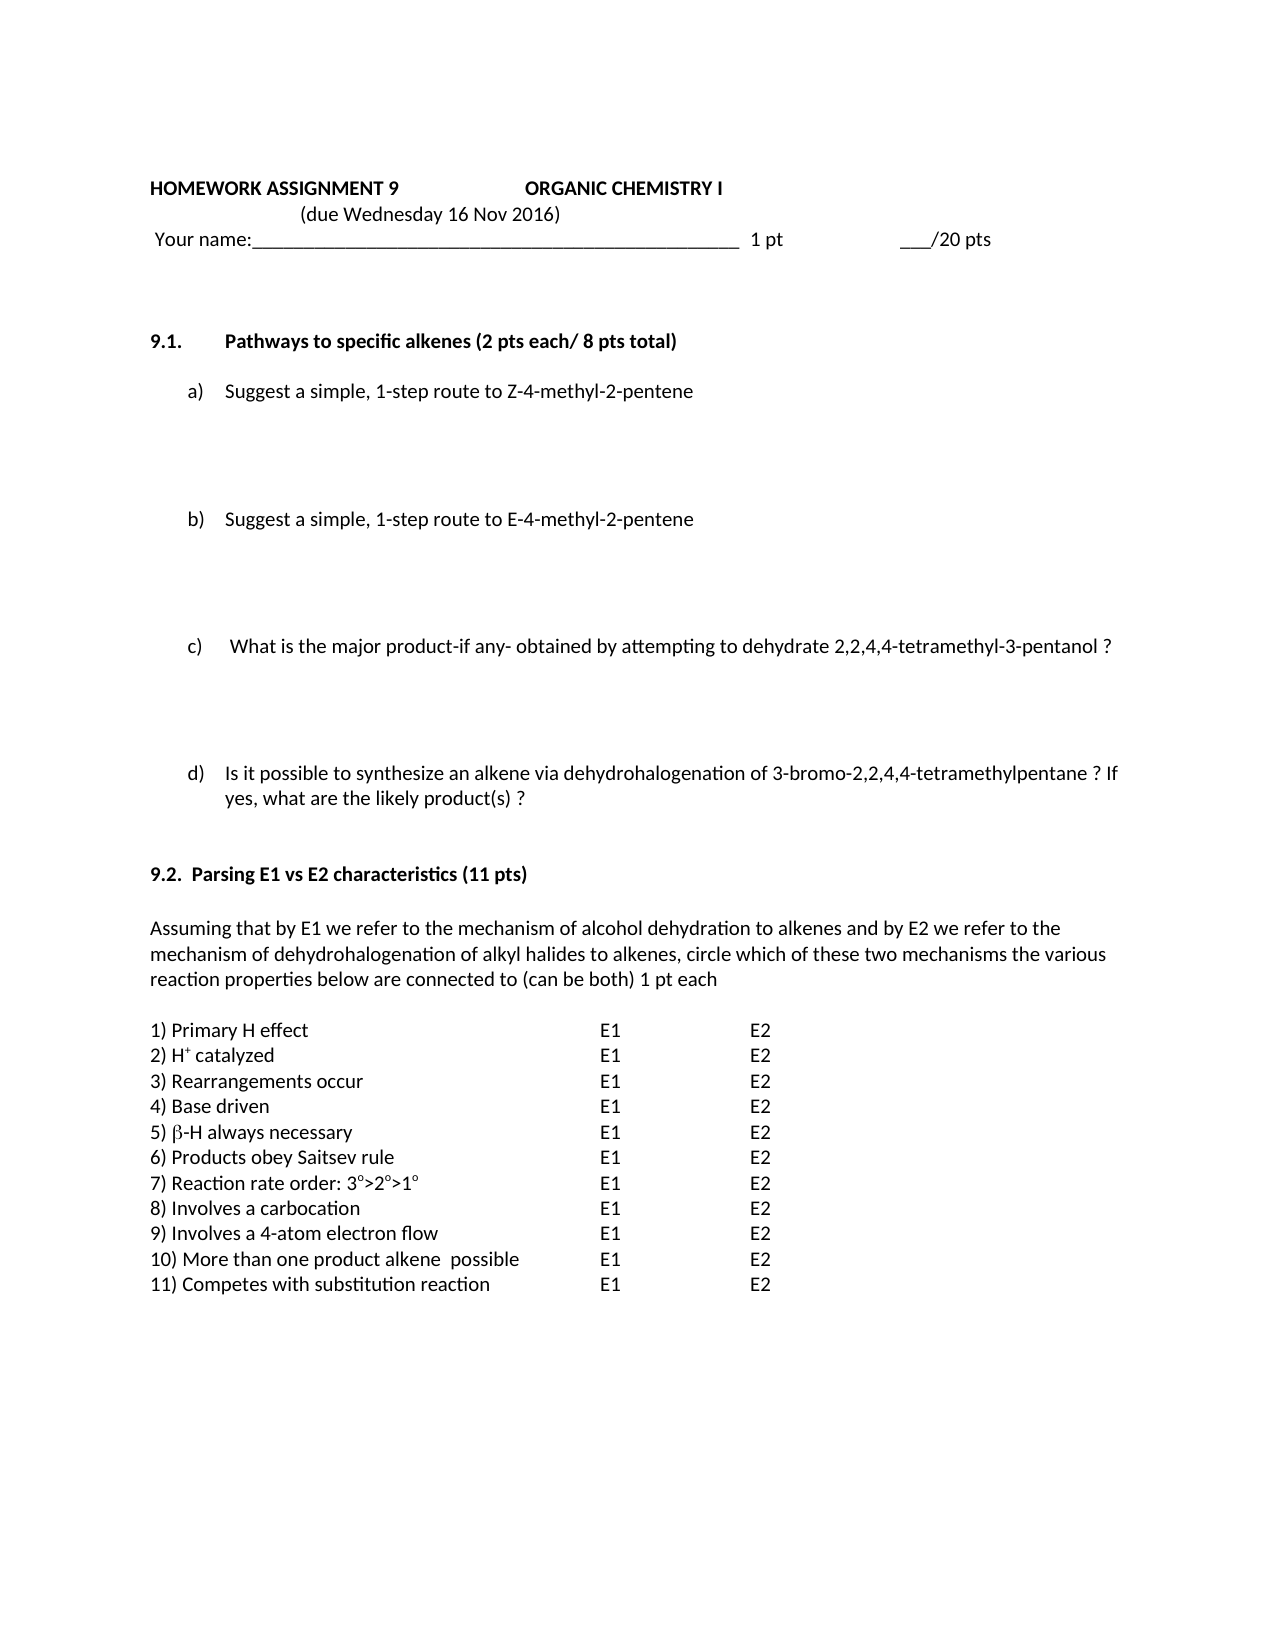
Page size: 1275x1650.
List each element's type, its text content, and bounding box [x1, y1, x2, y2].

text 3) Rearrangements occur E1 E2 [150, 1068, 1125, 1093]
text HOMEWORK ASSIGNMENT 9 ORGANIC CHEMISTRY I [150, 175, 1125, 201]
text 6) Products obey Saitsev rule E1 E2 [150, 1144, 1125, 1170]
text 11) Competes with substitution reaction E1 E2 [150, 1271, 1125, 1297]
text 10) More than one product alkene possible E1 E2 [150, 1246, 1125, 1271]
text Assuming that by E1 we refer to the mechanism of alcohol dehydration to alkenes and by E2 we refer to the mechanism of dehydrohalogenation of alkyl halides to alkenes, circle which of these two mechanisms the various reaction properties below are connected to (can be both) 1 pt each [150, 916, 1125, 992]
text 9.1. Pathways to specific alkenes (2 pts each/ 8 pts total) [150, 328, 1125, 353]
text Your name:_______________________________________________ 1 pt ___/20 pts [150, 226, 1125, 252]
text 8) Involves a carbocation E1 E2 [150, 1195, 1125, 1221]
text 9) Involves a 4-atom electron flow E1 E2 [150, 1221, 1125, 1246]
text (due Wednesday 16 Nov 2016) [225, 201, 1125, 226]
text 7) Reaction rate order: 3o>2o>1o E1 E2 [150, 1170, 1125, 1195]
list What is the major product-if any- obtained by attempting to dehydrate 2,2,4,4-tetramethyl-3-pentanol ? [187, 633, 1125, 658]
text 5) -H always necessary E1 E2 [150, 1119, 1125, 1144]
text 2) H+ catalyzed E1 E2 [150, 1043, 1125, 1068]
list Is it possible to synthesize an alkene via dehydrohalogenation of 3-bromo-2,2,4,4-tetramethylpentane ? If yes, what are the likely product(s) ? [187, 760, 1125, 811]
list Suggest a simple, 1-step route to E-4-methyl-2-pentene [187, 506, 1125, 531]
text 9.2. Parsing E1 vs E2 characteristics (11 pts) [150, 862, 1125, 887]
list Suggest a simple, 1-step route to Z-4-methyl-2-pentene [187, 379, 1125, 404]
text 4) Base driven E1 E2 [150, 1093, 1125, 1119]
text 1) Primary H effect E1 E2 [150, 1017, 1125, 1043]
